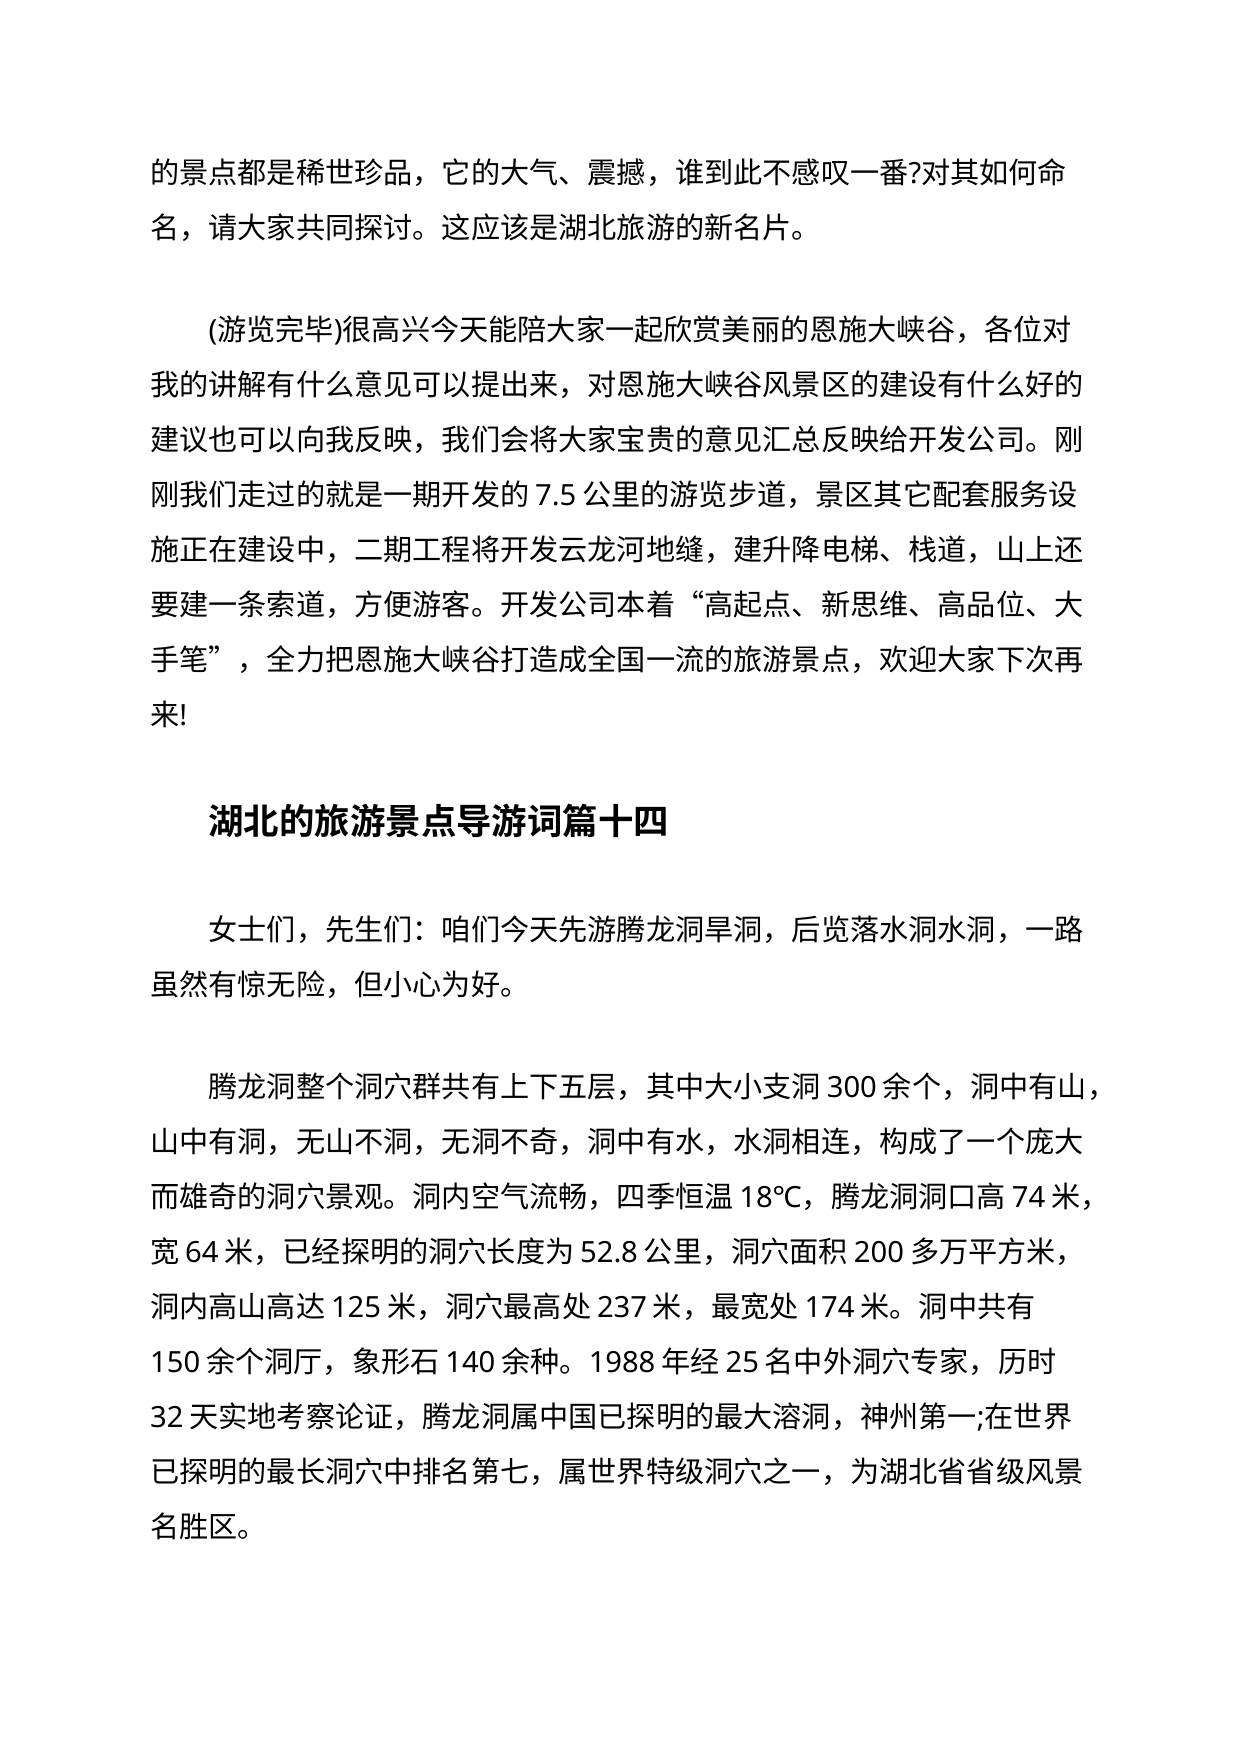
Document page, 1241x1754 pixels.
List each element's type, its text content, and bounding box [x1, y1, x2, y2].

text 湖北的旅游景点导游词篇十四 [150, 793, 1090, 844]
text 女士们，先生们：咱们今天先游腾龙洞旱洞，后览落水洞水洞，一路虽然有惊无险，但小心为好。 [150, 907, 1090, 1004]
text (游览完毕)很高兴今天能陪大家一起欣赏美丽的恩施大峡谷，各位对我的讲解有什么意见可以提出来，对恩施大峡谷风景区的建设有什么好的建议也可以向我反映，我们会将大家宝贵的意见汇总反映给开发公司。刚刚我们走过的就是一期开发的7.5公里的游览步道，景区其它配套服务设施正在建设中，二期工程将开发云龙河地缝，建升降电梯、栈道，山上还要建一条索道，方便游客。开发公司本着“高起点、新思维、高品位、大手笔”，全力把恩施大峡谷打造成全国一流的旅游景点，欢迎大家下次再来! [150, 307, 1090, 734]
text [150, 150, 1090, 247]
text 腾龙洞整个洞穴群共有上下五层，其中大小支洞300余个，洞中有山，山中有洞，无山不洞，无洞不奇，洞中有水，水洞相连，构成了一个庞大而雄奇的洞穴景观。洞内空气流畅，四季恒温18℃，腾龙洞洞口高74米，宽64米，已经探明的洞穴长度为52.8公里，洞穴面积200多万平方米，洞内高山高达125米，洞穴最高处237米，最宽处174米。洞中共有150余个洞厅，象形石140余种。1988年经25名中外洞穴专家，历时32天实地考察论证，腾龙洞属中国已探明的最大溶洞，神州第一;在世界已探明的最长洞穴中排名第七，属世界特级洞穴之一，为湖北省省级风景名胜区。 [150, 1063, 1090, 1545]
